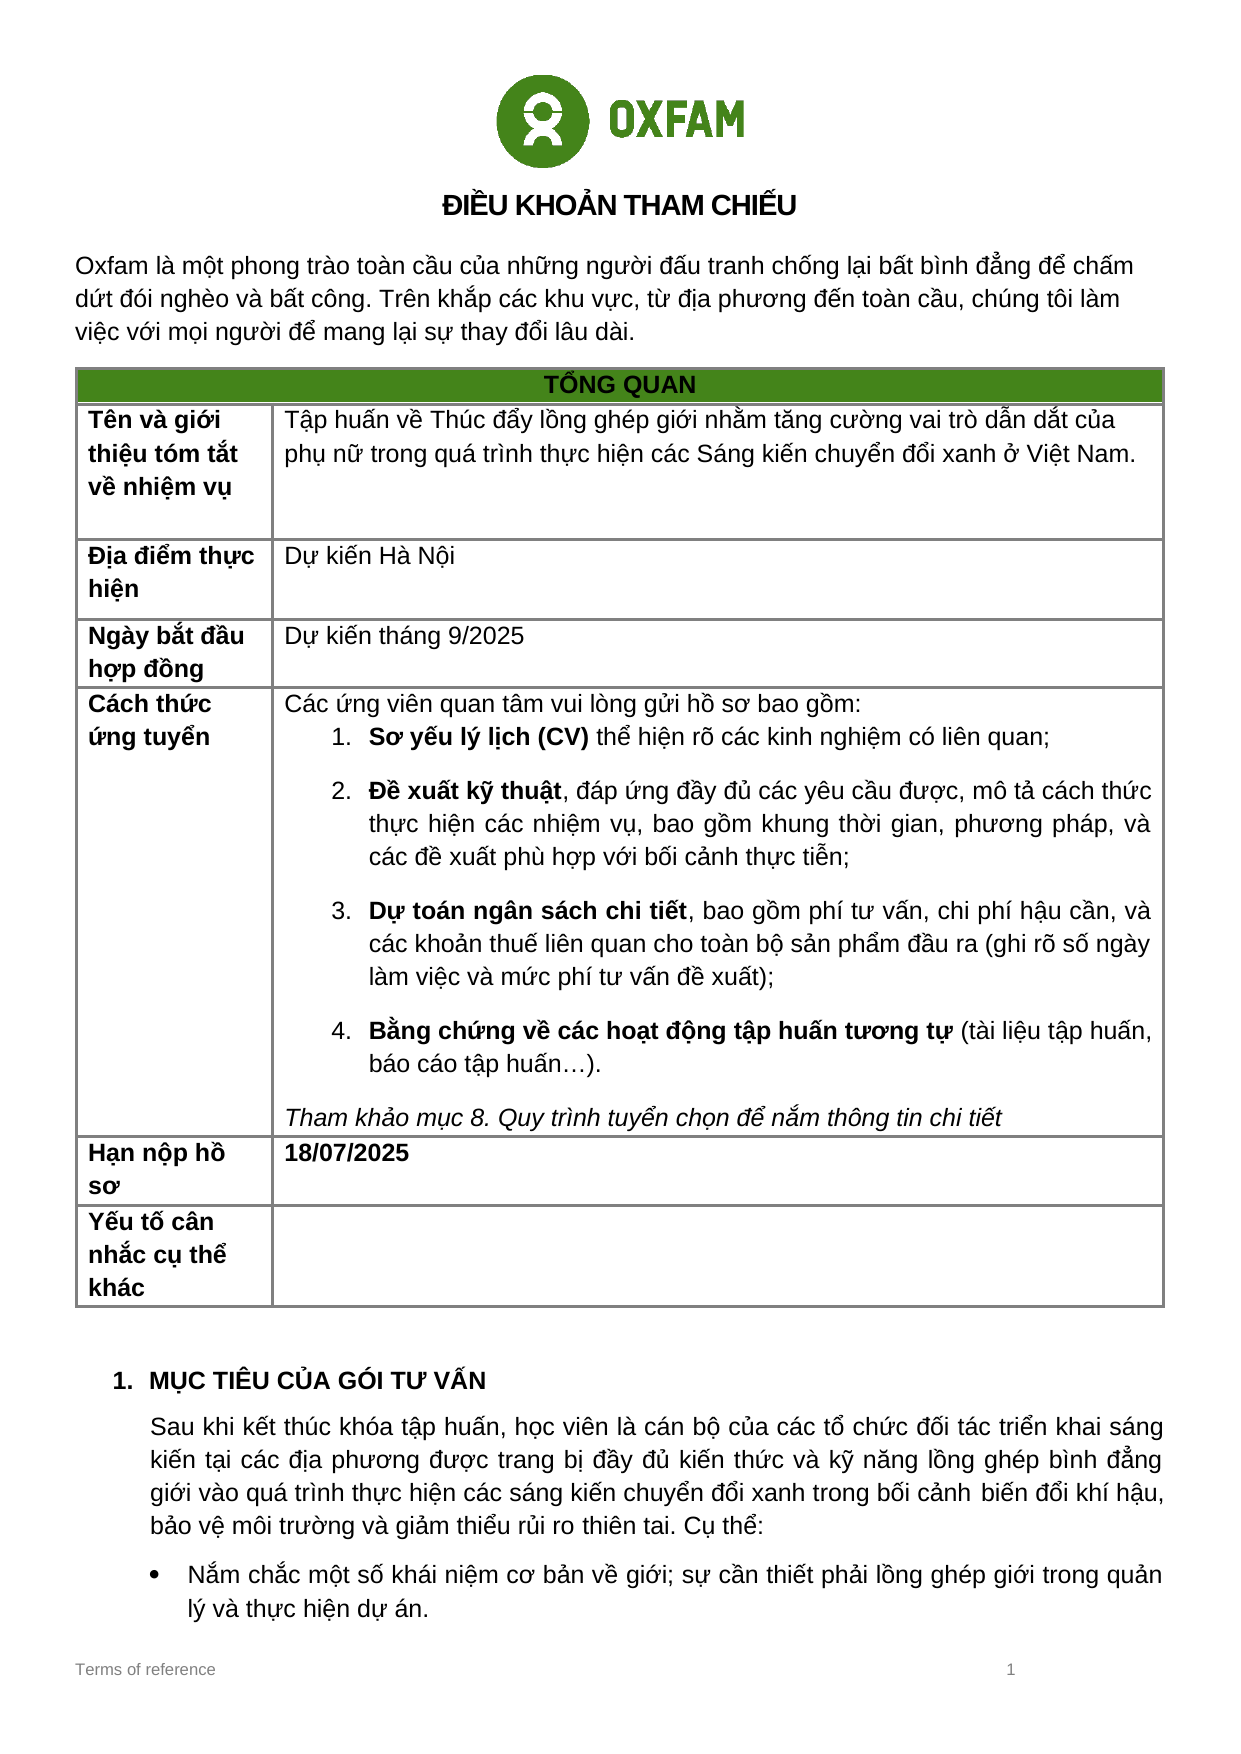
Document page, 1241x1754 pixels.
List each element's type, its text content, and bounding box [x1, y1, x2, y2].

table_cell Hạn nộp hồ sơ [78, 1138, 271, 1203]
table_cell Dự kiến tháng 9/2025 [274, 621, 1162, 686]
picture [496, 75, 744, 168]
table_cell [274, 1207, 1162, 1305]
list Nắm chắc một số khái niệm cơ bản về giới; sự cần thiết phải lồng ghép giới trong quản lý và thực hiện dự án. [150, 1560, 1165, 1622]
subtitle MỤC TIÊU CỦA GÓI TƯ VẤN [112, 1366, 1165, 1395]
text Oxfam là một phong trào toàn cầu của những người đấu tranh chống lại bất bình đẳng để chấm dứt đói nghèo và bất công. Trên khắp các khu vực, từ địa phương đến toàn cầu, chúng tôi làm việc với mọi người để mang lại sự thay đổi lâu dài. [75, 251, 1165, 346]
table_cell Ngày bắt đầu hợp đồng [78, 621, 271, 686]
table_cell Địa điểm thực hiện [78, 541, 271, 618]
text Sau khi kết thúc khóa tập huấn, học viên là cán bộ của các tổ chức đối tác triển khai sáng kiến tại các địa phương được trang bị đầy đủ kiến thức và kỹ năng lồng ghép bình đẳng giới vào quá trình thực hiện các sáng kiến chuyển đổi xanh trong bối cảnh biến đổi khí hậu, bảo vệ môi trường và giảm thiểu rủi ro thiên tai. Cụ thể: [150, 1412, 1165, 1539]
title ĐIỀU KHOẢN THAM CHIẾU [75, 188, 1165, 221]
table_cell Tên và giới thiệu tóm tắt về nhiệm vụ [78, 406, 271, 538]
table_cell 18/07/2025 [274, 1138, 1162, 1203]
table_cell Dự kiến Hà Nội [274, 541, 1162, 618]
table_cell Yếu tố cân nhắc cụ thể khác [78, 1207, 271, 1305]
table_cell Tập huấn về Thúc đẩy lồng ghép giới nhằm tăng cường vai trò dẫn dắt của phụ nữ trong quá trình thực hiện các Sáng kiến chuyển đổi xanh ở Việt Nam. [274, 406, 1162, 538]
table_cell Các ứng viên quan tâm vui lòng gửi hồ sơ bao gồm: Sơ yếu lý lịch (CV) thể hiện rõ các kinh nghiệm có liên quan; Đề xuất kỹ thuật, đáp ứng đầy đủ các yêu cầu được, mô tả cách thức thực hiện các nhiệm vụ, bao gồm khung thời gian, phương pháp, và các đề xuất phù hợp với bối cảnh thực tiễn; Dự toán ngân sách chi tiết, bao gồm phí tư vấn, chi phí hậu cần, và các khoản thuế liên quan cho toàn bộ sản phẩm đầu ra (ghi rõ số ngày làm việc và mức phí tư vấn đề xuất); Bằng chứng về các hoạt động tập huấn tương tự (tài liệu tập huấn, báo cáo tập huấn…). Tham khảo mục 8. Quy trình tuyển chọn để nắm thông tin chi tiết [274, 689, 1162, 1135]
table_header TỔNG QUAN [78, 370, 1162, 402]
table_cell Cách thức ứng tuyển [78, 689, 271, 1135]
